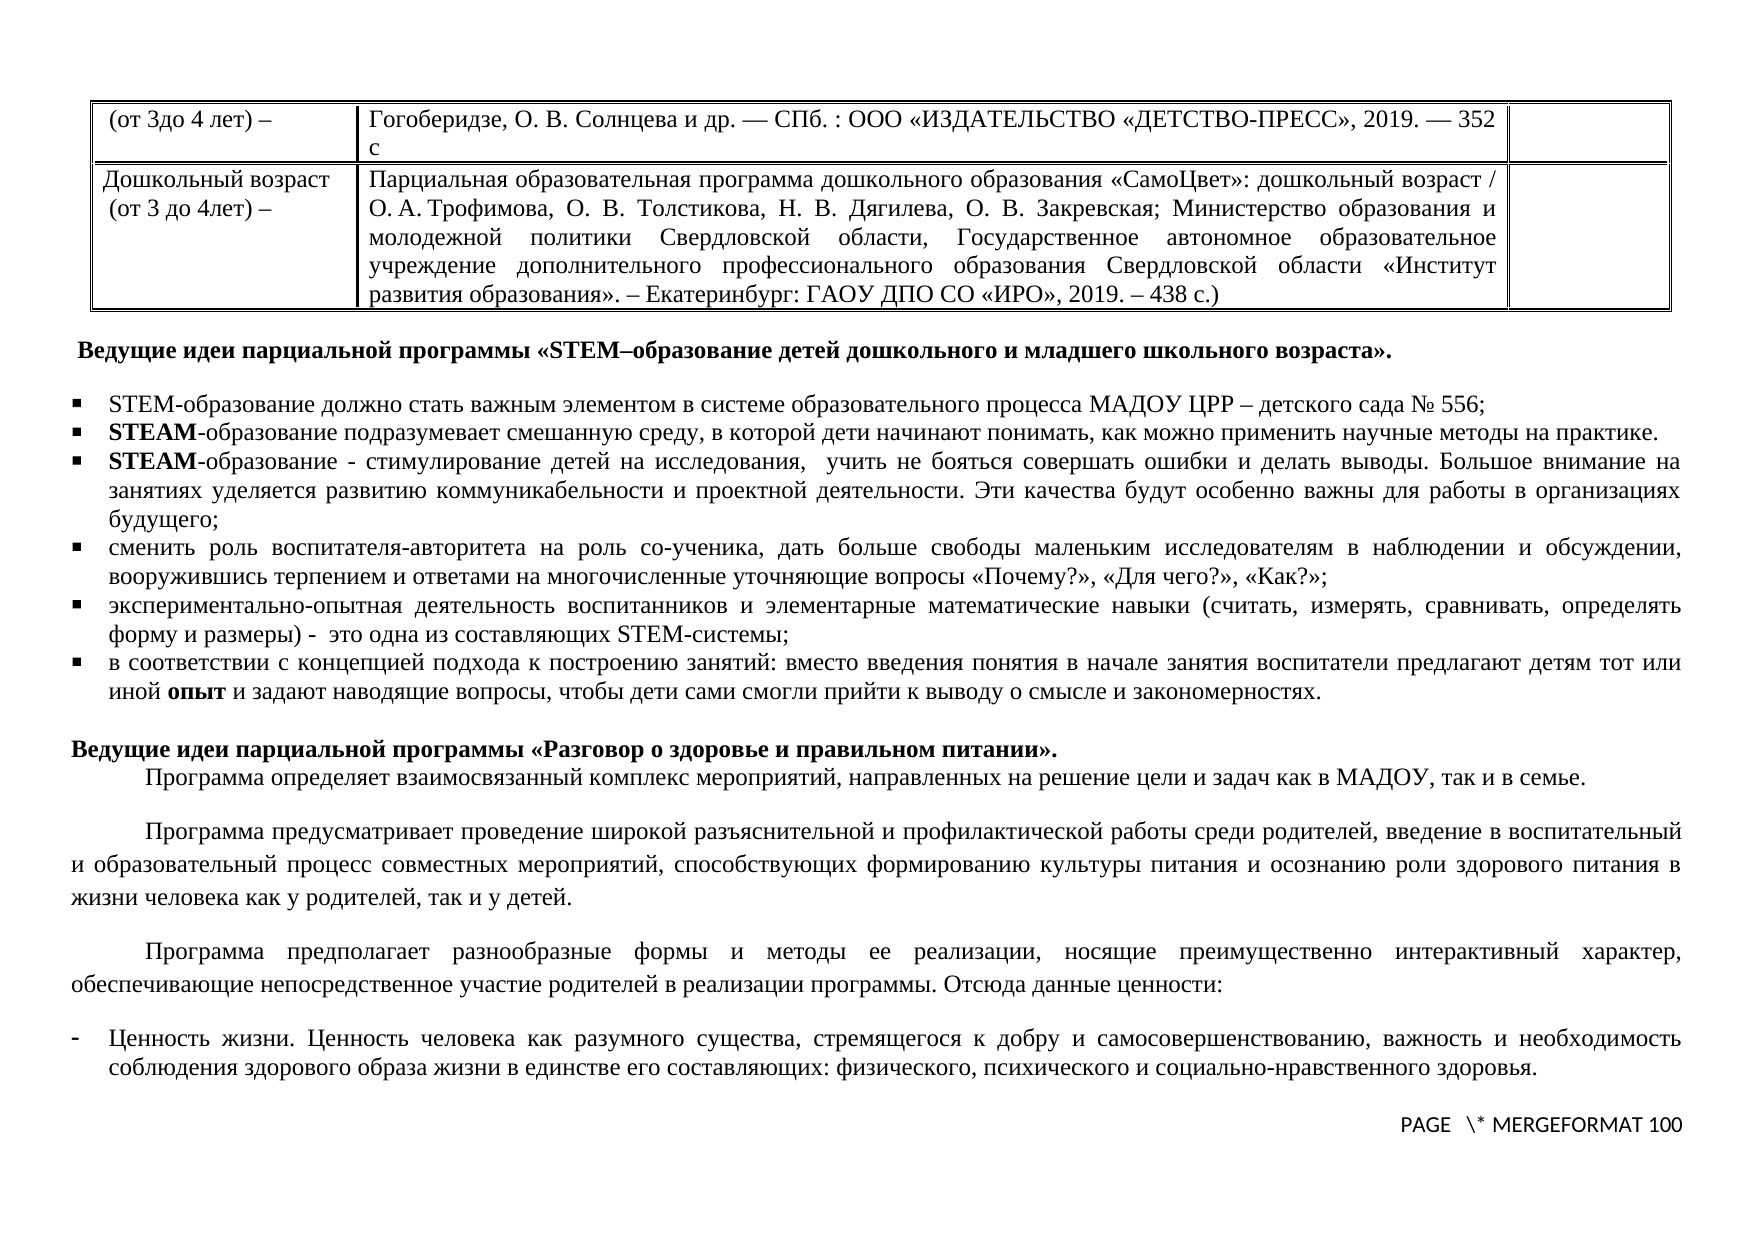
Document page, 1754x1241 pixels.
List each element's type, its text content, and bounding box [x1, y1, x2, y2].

list экспериментально-опытная деятельность воспитанников и элементарные математические навыки (считать, измерять, сравнивать, определять форму и размеры) - это одна из составляющих STEM-системы; [71, 590, 1683, 647]
text Ведущие идеи парциальной программы «STEM–образование детей дошкольного и младшего школьного возраста». [71, 335, 1683, 364]
table_cell Парциальная образовательная программа дошкольного образования «СамоЦвет»: дошкольный возраст / О. А. Трофимова, О. В. Толстикова, Н. В. Дягилева, О. В. Закревская; Министерство образования и молодежной политики Свердловской области, Государственное автономное образовательное учреждение дополнительного профессионального образования Свердловской области «Институт развития образования». – Екатеринбург: ГАОУ ДПО СО «ИРО», 2019. – 438 с.) [357, 165, 1509, 308]
text Программа определяет взаимосвязанный комплекс мероприятий, направленных на решение цели и задач как в МАДОУ, так и в семье. [71, 762, 1683, 791]
list STEM-образование должно стать важным элементом в системе образовательного процесса МАДОУ ЦРР – детского сада № 556; [71, 389, 1683, 417]
text Ведущие идеи парциальной программы «Разговор о здоровье и правильном питании». [71, 734, 1683, 762]
list Ценность жизни. Ценность человека как разумного существа, стремящегося к добру и самосовершенствованию, важность и необходимость соблюдения здорового образа жизни в единстве его составляющих: физического, психического и социально-нравственного здоровья. [71, 1023, 1683, 1081]
text Программа предусматривает проведение широкой разъяснительной и профилактической работы среди родителей, введение в воспитательный и образовательный процесс совместных мероприятий, способствующих формированию культуры питания и осознанию роли здорового питания в жизни человека как у родителей, так и у детей. [71, 816, 1683, 911]
list в соответствии с концепцией подхода к построению занятий: вместо введения понятия в начале занятия воспитатели предлагают детям тот или иной опыт и задают наводящие вопросы, чтобы дети сами смогли прийти к выводу о смысле и закономерностях. [71, 647, 1683, 705]
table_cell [357, 104, 1509, 161]
list сменить роль воспитателя-авторитета на роль со-ученика, дать больше свободы маленьким исследователям в наблюдении и обсуждении, вооружившись терпением и ответами на многочисленные уточняющие вопросы «Почему?», «Для чего?», «Как?»; [71, 532, 1683, 590]
table_cell [1509, 161, 1669, 308]
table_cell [93, 104, 357, 161]
table_cell Дошкольный возраст (от 3 до 4лет) – [93, 161, 357, 308]
list STEAM-образование - стимулирование детей на исследования, учить не бояться совершать ошибки и делать выводы. Большое внимание на занятиях уделяется развитию коммуникабельности и проектной деятельности. Эти качества будут особенно важны для работы в организациях будущего; [71, 446, 1683, 532]
text Программа предполагает разнообразные формы и методы ее реализации, носящие преимущественно интерактивный характер, обеспечивающие непосредственное участие родителей в реализации программы. Отсюда данные ценности: [71, 936, 1683, 998]
table_cell [1509, 104, 1669, 161]
list STEAM-образование подразумевает смешанную среду, в которой дети начинают понимать, как можно применить научные методы на практике. [71, 417, 1683, 446]
